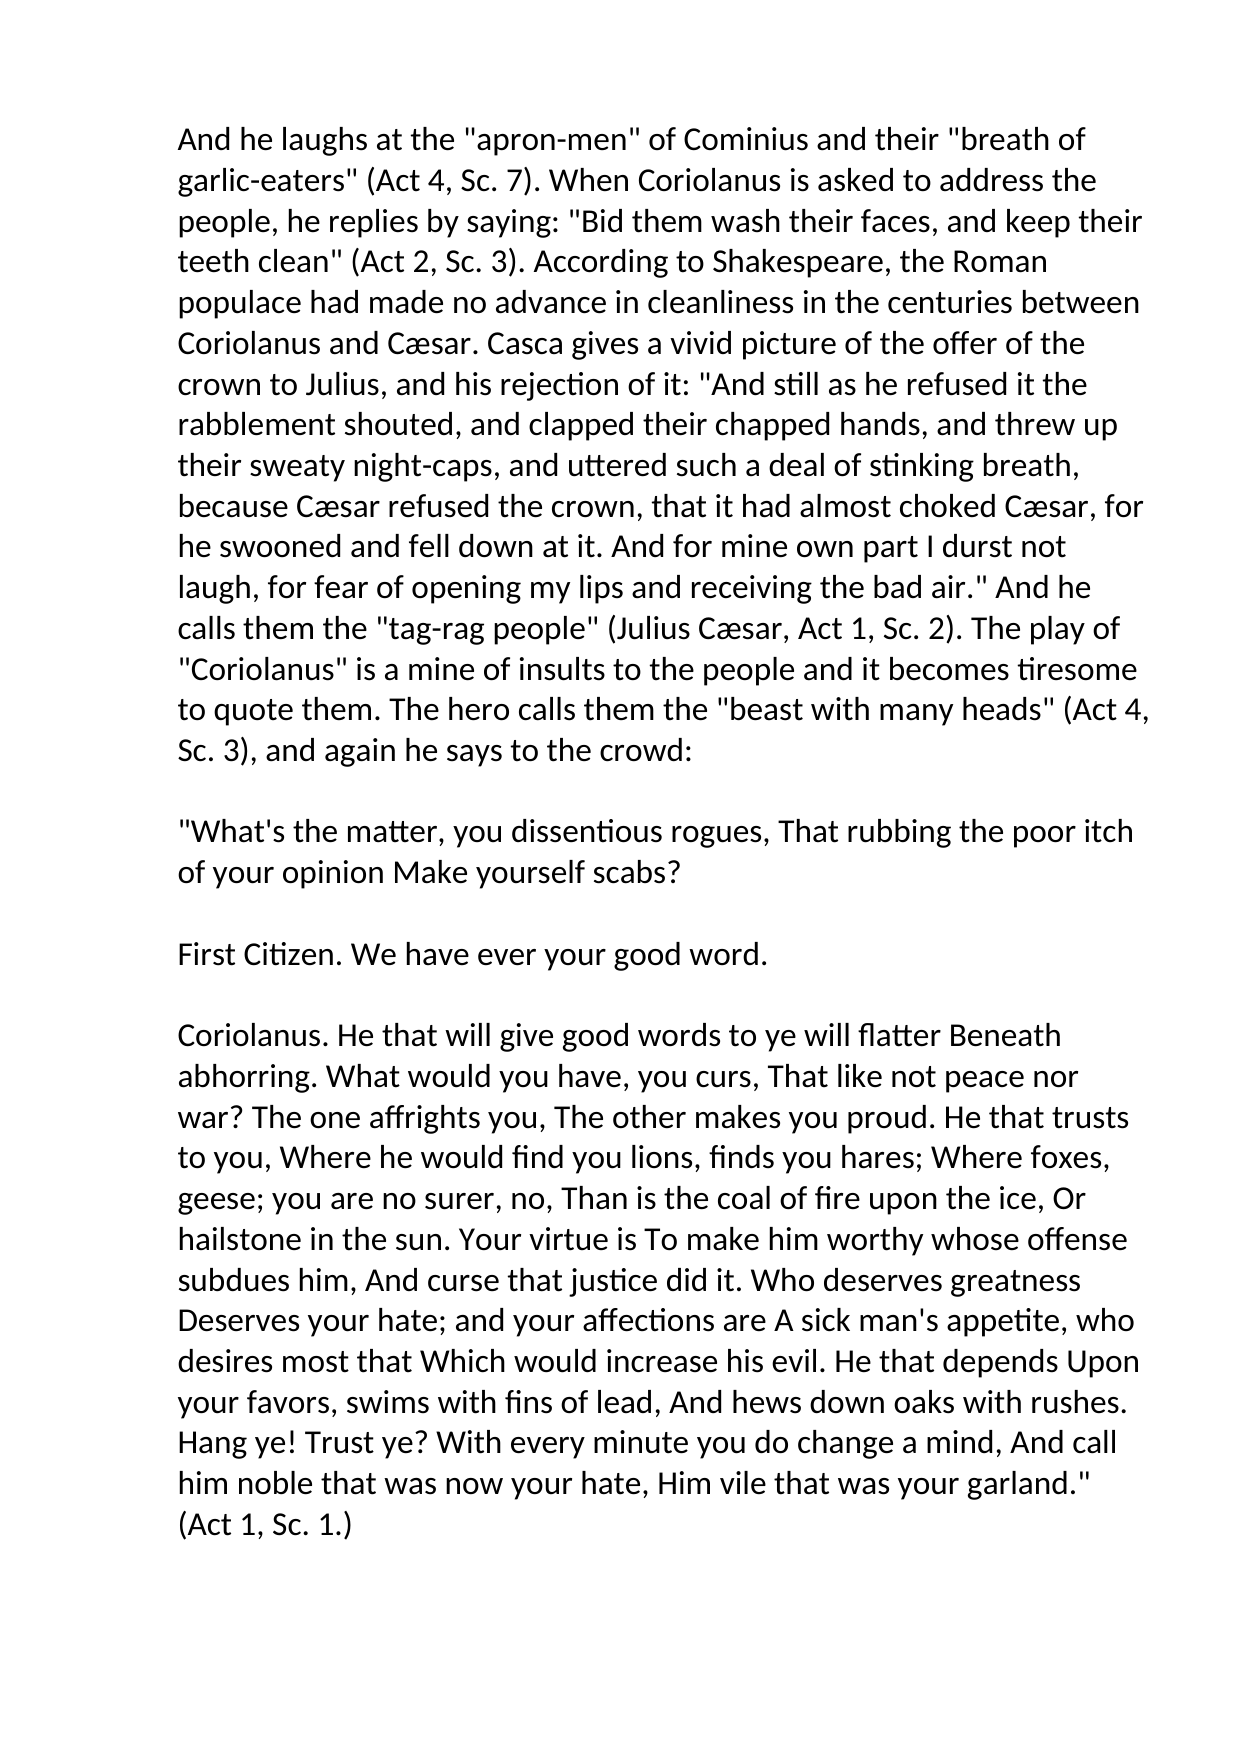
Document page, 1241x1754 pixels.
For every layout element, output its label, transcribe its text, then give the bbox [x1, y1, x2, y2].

text First Citizen. We have ever your good word. [177, 933, 1152, 973]
text "What's the matter, you dissentious rogues, That rubbing the poor itch of your opinion Make yourself scabs? [177, 811, 1152, 892]
text Coriolanus. He that will give good words to ye will flatter Beneath abhorring. What would you have, you curs, That like not peace nor war? The one affrights you, The other makes you proud. He that trusts to you, Where he would find you lions, finds you hares; Where foxes, geese; you are no surer, no, Than is the coal of fire upon the ice, Or hailstone in the sun. Your virtue is To make him worthy whose offense subdues him, And curse that justice did it. Who deserves greatness Deserves your hate; and your affections are A sick man's appetite, who desires most that Which would increase his evil. He that depends Upon your favors, swims with fins of lead, And hews down oaks with rushes. Hang ye! Trust ye? With every minute you do change a mind, And call him noble that was now your hate, Him vile that was your garland." (Act 1, Sc. 1.) [177, 1014, 1152, 1544]
text And he laughs at the "apron-men" of Cominius and their "breath of garlic-eaters" (Act 4, Sc. 7). When Coriolanus is asked to address the people, he replies by saying: "Bid them wash their faces, and keep their teeth clean" (Act 2, Sc. 3). According to Shakespeare, the Roman populace had made no advance in cleanliness in the centuries between Coriolanus and Cæsar. Casca gives a vivid picture of the offer of the crown to Julius, and his rejection of it: "And still as he refused it the rabblement shouted, and clapped their chapped hands, and threw up their sweaty night-caps, and uttered such a deal of stinking breath, because Cæsar refused the crown, that it had almost choked Cæsar, for he swooned and fell down at it. And for mine own part I durst not laugh, for fear of opening my lips and receiving the bad air." And he calls them the "tag-rag people" (Julius Cæsar, Act 1, Sc. 2). The play of "Coriolanus" is a mine of insults to the people and it becomes tiresome to quote them. The hero calls them the "beast with many heads" (Act 4, Sc. 3), and again he says to the crowd: [177, 118, 1152, 770]
